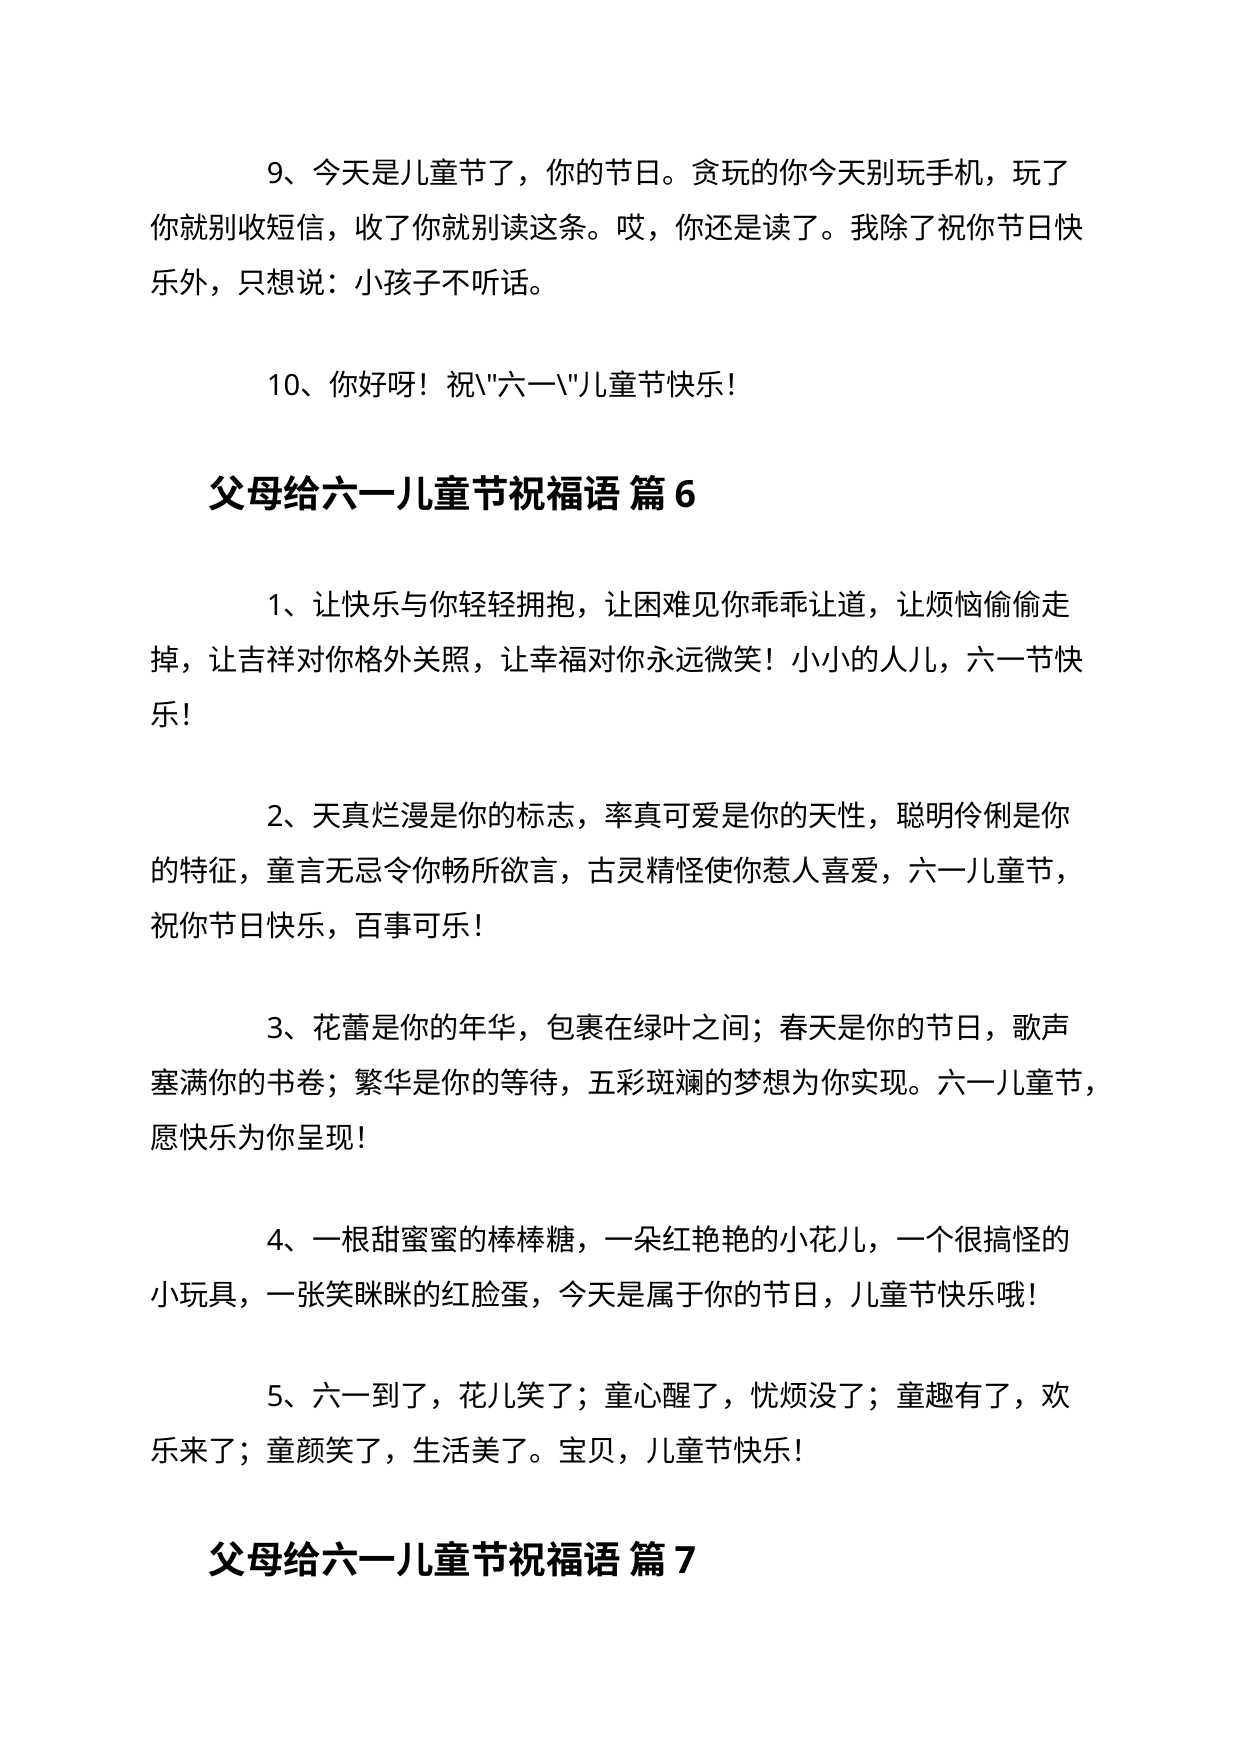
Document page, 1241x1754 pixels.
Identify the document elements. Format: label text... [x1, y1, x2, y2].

text 2、天真烂漫是你的标志，率真可爱是你的天性，聪明伶俐是你的特征，童言无忌令你畅所欲言，古灵精怪使你惹人喜爱，六一儿童节，祝你节日快乐，百事可乐！ [150, 793, 1090, 945]
text 5、六一到了，花儿笑了；童心醒了，忧烦没了；童趣有了，欢乐来了；童颜笑了，生活美了。宝贝，儿童节快乐！ [150, 1373, 1090, 1470]
text 4、一根甜蜜蜜的棒棒糖，一朵红艳艳的小花儿，一个很搞怪的小玩具，一张笑眯眯的红脸蛋，今天是属于你的节日，儿童节快乐哦！ [150, 1216, 1090, 1313]
text 父母给六一儿童节祝福语 篇6 [150, 464, 1090, 518]
text 1、让快乐与你轻轻拥抱，让困难见你乖乖让道，让烦恼偷偷走掉，让吉祥对你格外关照，让幸福对你永远微笑！小小的人儿，六一节快乐！ [150, 581, 1090, 733]
text 父母给六一儿童节祝福语 篇7 [150, 1530, 1090, 1584]
text 9、今天是儿童节了，你的节日。贪玩的你今天别玩手机，玩了你就别收短信，收了你就别读这条。哎，你还是读了。我除了祝你节日快乐外，只想说：小孩子不听话。 [150, 150, 1090, 302]
text 3、花蕾是你的年华，包裹在绿叶之间；春天是你的节日，歌声塞满你的书卷；繁华是你的等待，五彩斑斓的梦想为你实现。六一儿童节，愿快乐为你呈现！ [150, 1004, 1090, 1157]
text 10、你好呀！祝\"六一\"儿童节快乐！ [150, 362, 1090, 404]
